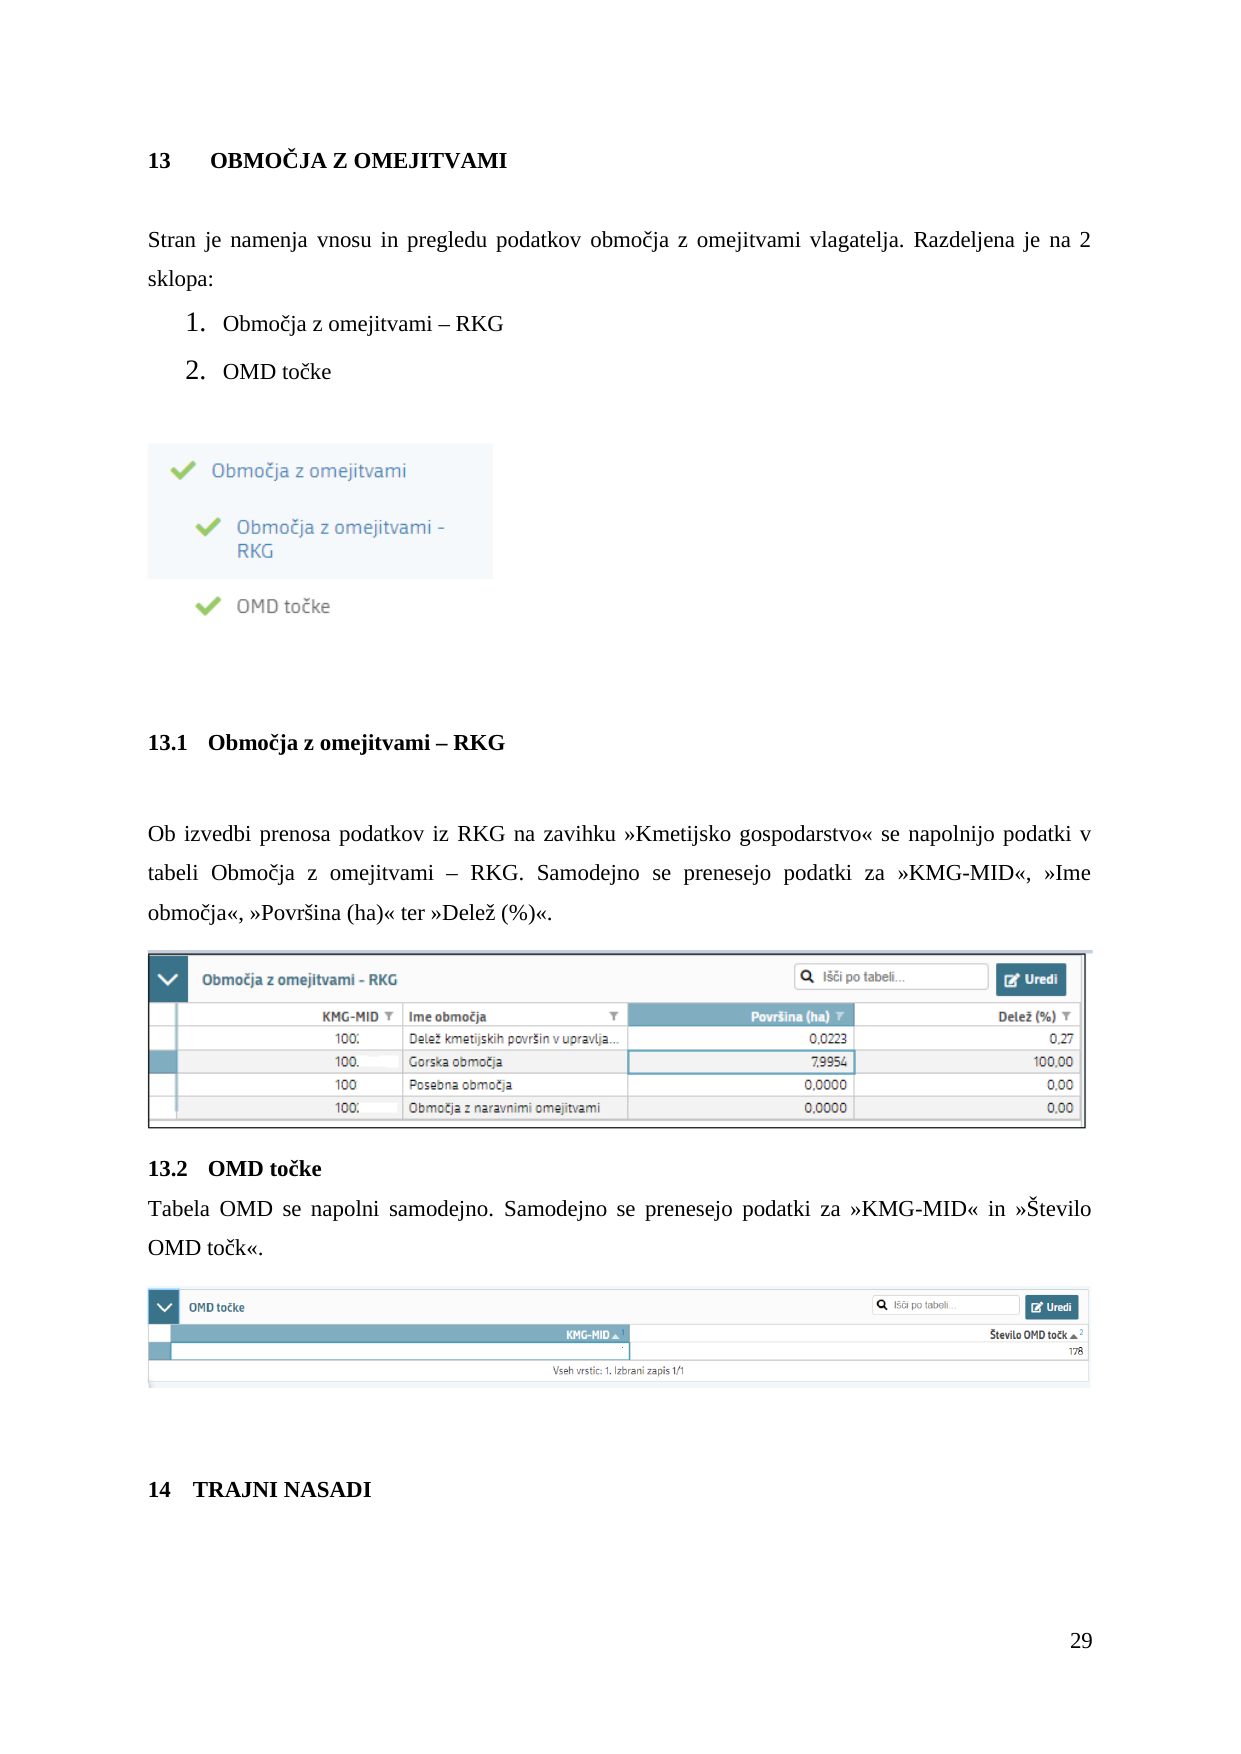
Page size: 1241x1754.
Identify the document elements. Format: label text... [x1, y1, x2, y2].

subtitle OBMOČJA Z OMEJITVAMI [148, 148, 1093, 174]
text Tabela OMD se napolni samodejno. Samodejno se prenesejo podatki za »KMG-MID« in »Število OMD točk«. [148, 1195, 1093, 1261]
subtitle TRAJNI NASADI [148, 1476, 1093, 1503]
list OMD točke [185, 353, 1093, 386]
subtitle Območja z omejitvami – RKG [148, 729, 1093, 755]
picture [147, 441, 493, 637]
subtitle OMD točke [148, 1155, 1093, 1182]
picture [147, 1286, 1091, 1388]
text Ob izvedbi prenosa podatkov iz RKG na zavihku »Kmetijsko gospodarstvo« se napolnijo podatki v tabeli Območja z omejitvami – RKG. Samodejno se prenesejo podatki za »KMG-MID«, »Ime območja«, »Površina (ha)« ter »Delež (%)«. [148, 820, 1093, 925]
list Območja z omejitvami – RKG [185, 305, 1093, 337]
text Stran je namenja vnosu in pregledu podatkov območja z omejitvami vlagatelja. Razdeljena je na 2 sklopa: [148, 226, 1093, 292]
picture [147, 950, 1093, 1143]
